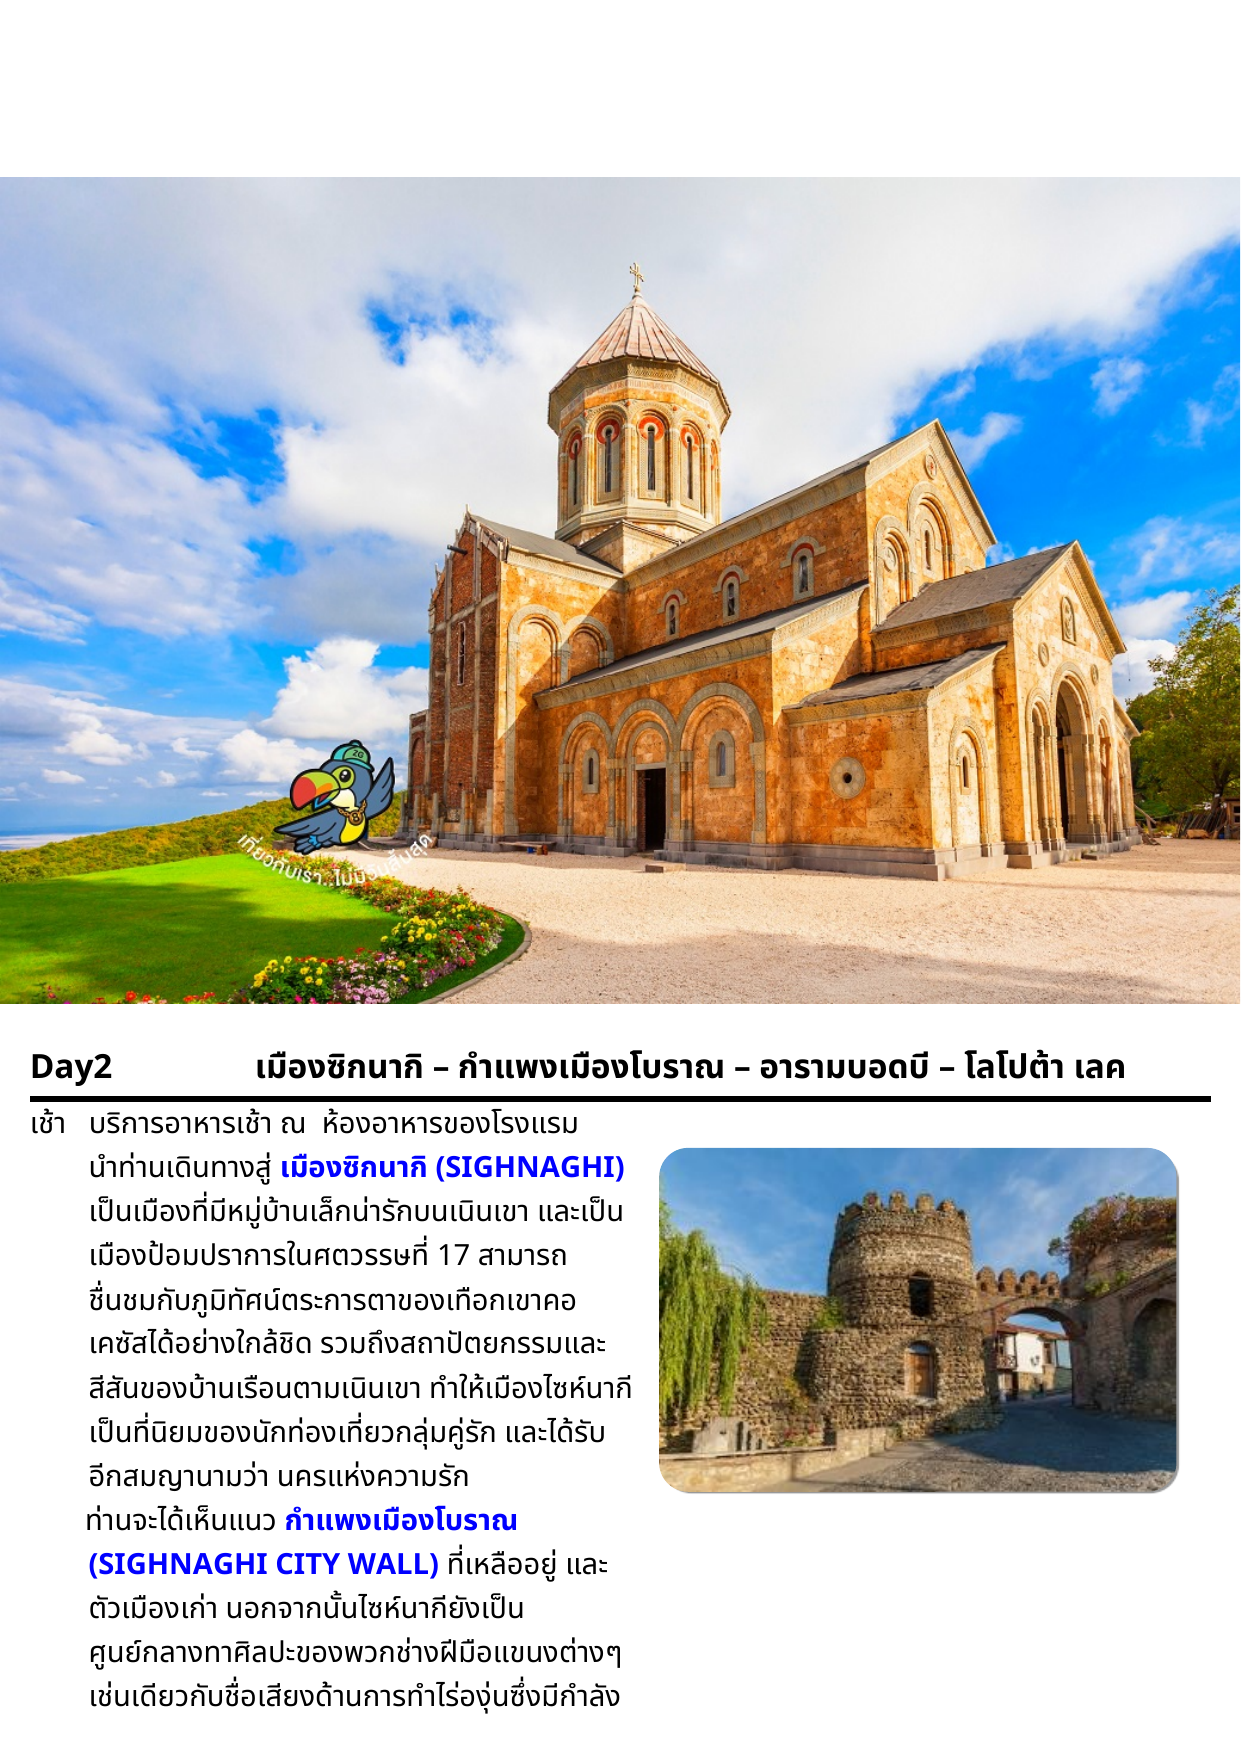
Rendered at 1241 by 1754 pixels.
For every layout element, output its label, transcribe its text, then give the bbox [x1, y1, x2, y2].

picture [659, 1147, 1177, 1492]
picture [0, 177, 1241, 1004]
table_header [74, 1146, 646, 1720]
text เช้า บริการอาหารเช้า ณ ห้องอาหารของโรงแรม [29, 1102, 1211, 1146]
text Day2 เมืองซิกนากิ – กำแพงเมืองโบราณ – อารามบอดบี – โลโปต้า เลค [29, 1043, 1211, 1102]
table_header [646, 1146, 1209, 1720]
